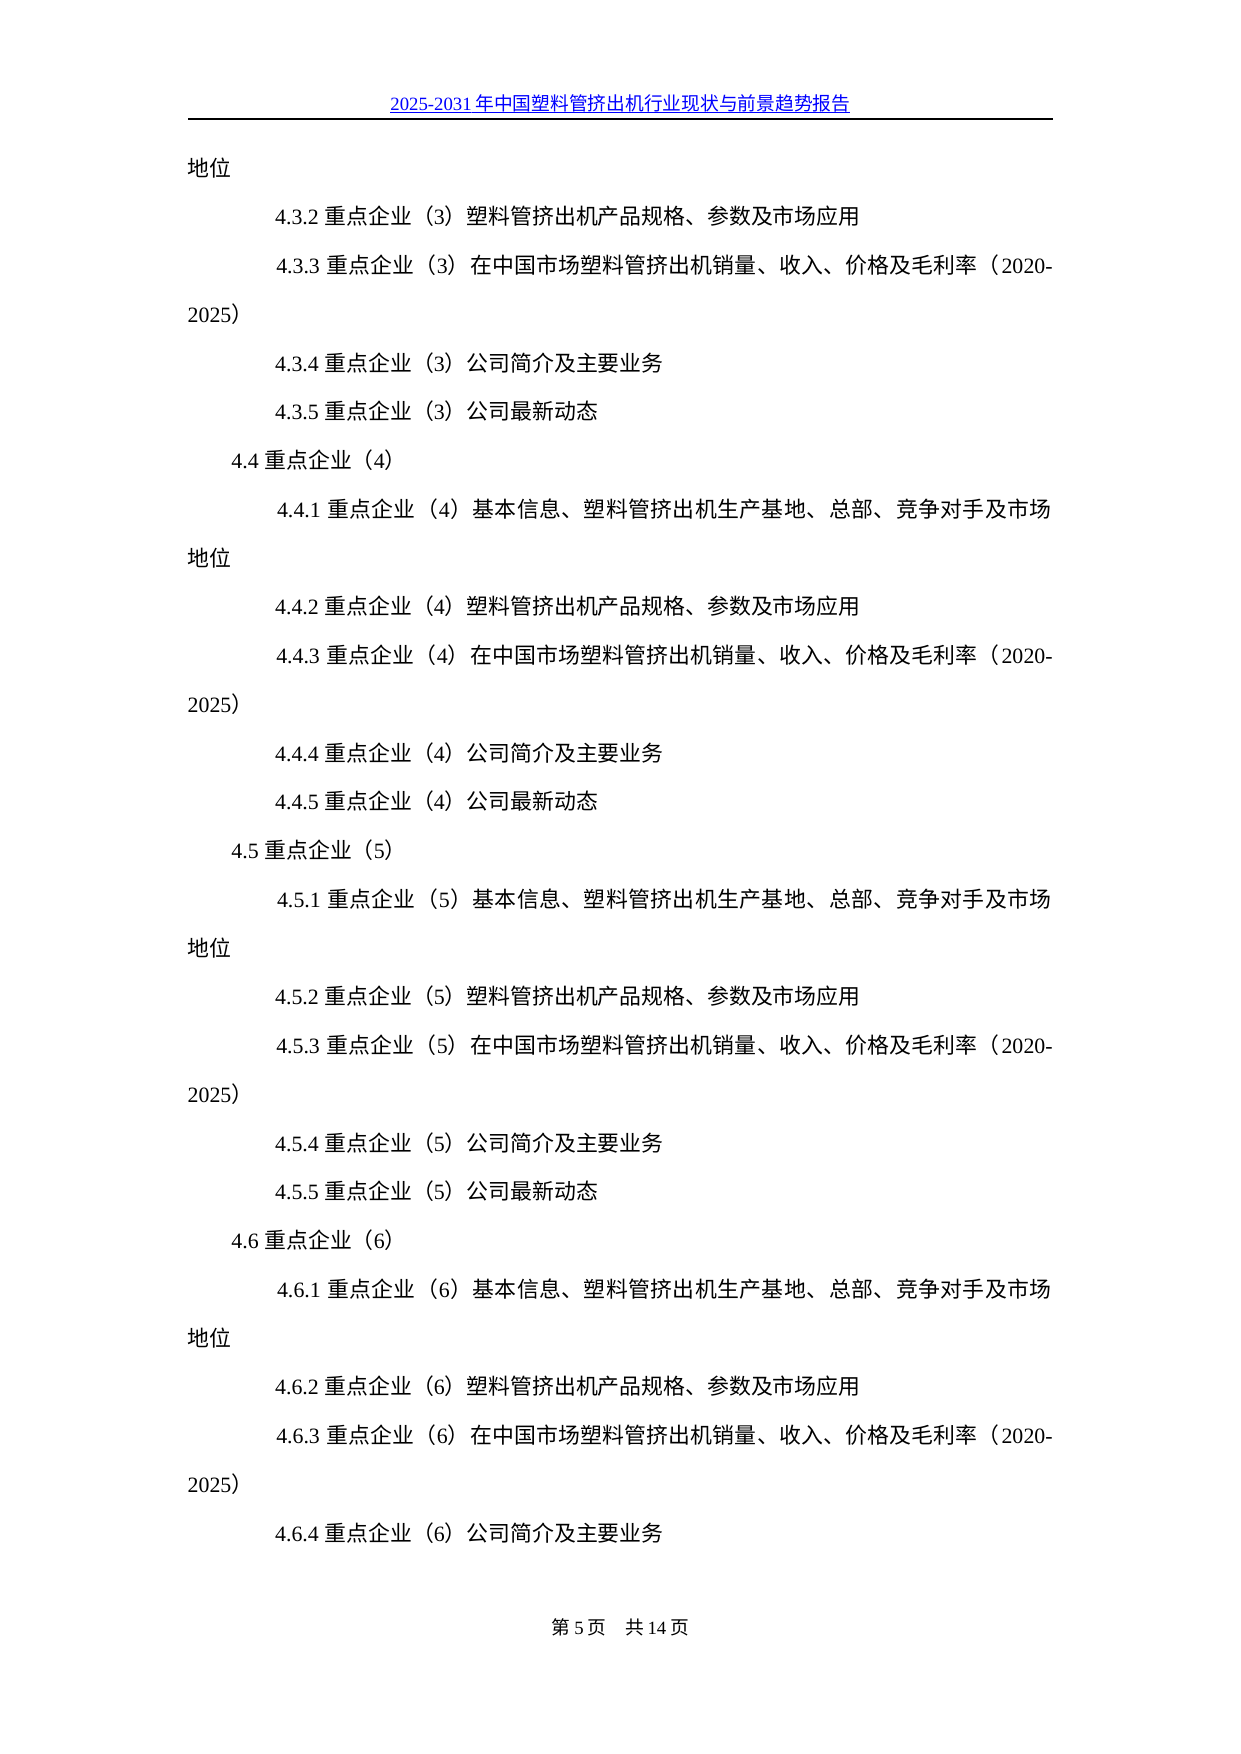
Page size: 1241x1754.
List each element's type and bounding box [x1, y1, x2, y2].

text [187, 150, 1053, 1548]
